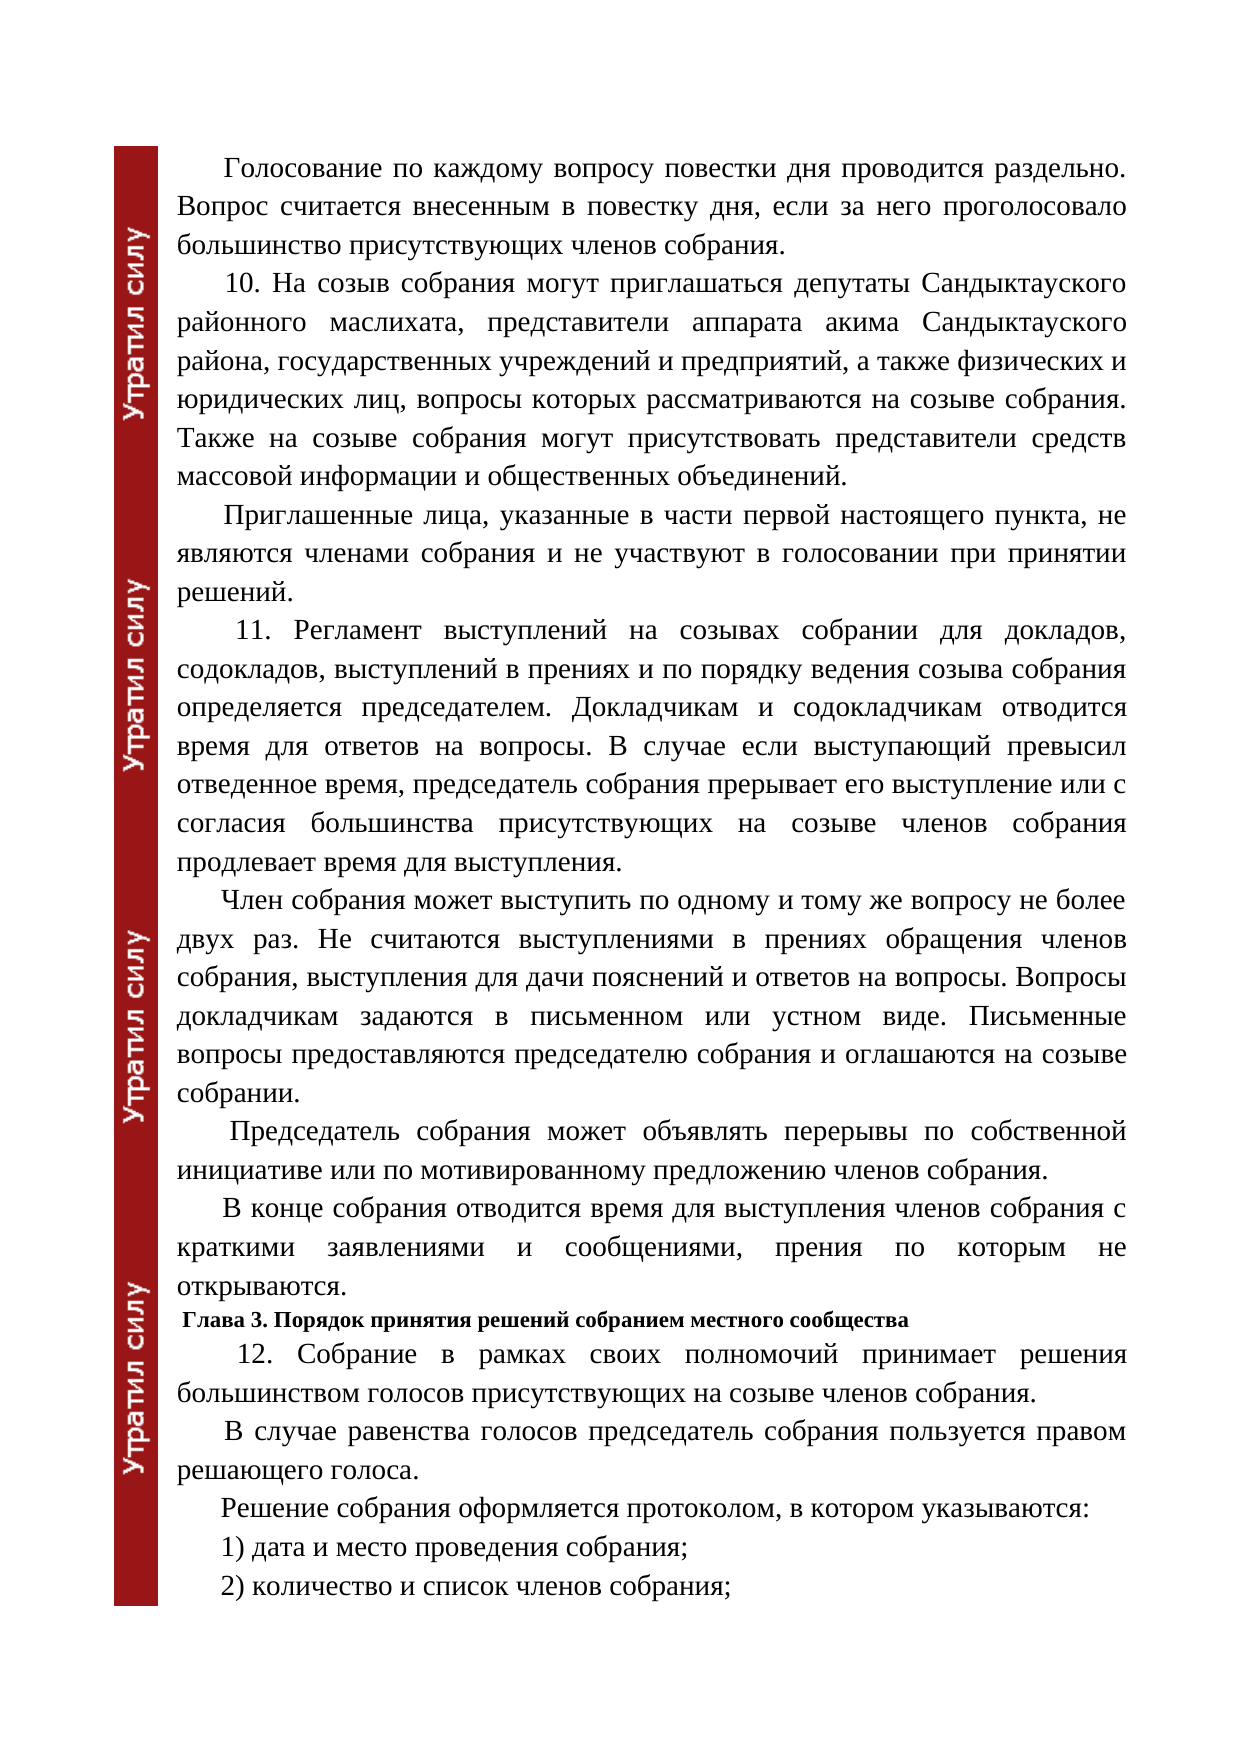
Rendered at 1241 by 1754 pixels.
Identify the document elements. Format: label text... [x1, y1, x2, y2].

text Глава 3. Порядок принятия решений собранием местного сообщества [112, 1306, 1128, 1333]
picture [114, 1524, 158, 1529]
picture [114, 1301, 158, 1306]
text 11. Регламент выступлений на созывах собрании для докладов, содокладов, выступлений в прениях и по порядку ведения созыва собрания определяется председателем. Докладчикам и содокладчикам отводится время для ответов на вопросы. В случае если выступающий превысил отведенное время, председатель собрания прерывает его выступление или с согласия большинства присутствующих на созыве членов собрания продлевает время для выступления. [112, 612, 1128, 877]
picture [114, 146, 158, 150]
text Решение собрания оформляется протоколом, в котором указываются: [112, 1491, 1128, 1524]
picture [114, 1563, 158, 1568]
text Голосование по каждому вопросу повестки дня проводится раздельно. Вопрос считается внесенным в повестку дня, если за него проголосовало большинство присутствующих членов собрания. [112, 150, 1128, 261]
picture [114, 1486, 158, 1491]
picture [114, 1601, 158, 1606]
text В конце собрания отводится время для выступления членов собрания с краткими заявлениями и сообщениями, прения по которым не открываются. [112, 1191, 1128, 1301]
picture [114, 1186, 158, 1191]
text 12. Собрание в рамках своих полномочий принимает решения большинством голосов присутствующих на созыве членов собрания. [112, 1336, 1128, 1408]
picture [114, 261, 158, 266]
picture [114, 1108, 158, 1113]
text Приглашенные лица, указанные в части первой настоящего пункта, не являются членами собрания и не участвуют в голосовании при принятии решений. [112, 497, 1128, 607]
picture [114, 607, 158, 612]
text 2) количество и список членов собрания; [112, 1568, 1128, 1601]
picture [114, 877, 158, 882]
text 10. На созыв собрания могут приглашаться депутаты Сандыктауского районного маслихата, представители аппарата акима Сандыктауского района, государственных учреждений и предприятий, а также физических и юридических лиц, вопросы которых рассматриваются на созыве собрания. Также на созыве собрания могут присутствовать представители средств массовой информации и общественных объединений. [112, 266, 1128, 492]
text Член собрания может выступить по одному и тому же вопросу не более двух раз. Не считаются выступлениями в прениях обращения членов собрания, выступления для дачи пояснений и ответов на вопросы. Вопросы докладчикам задаются в письменном или устном виде. Письменные вопросы предоставляются председателю собрания и оглашаются на созыве собрании. [112, 882, 1128, 1108]
text В случае равенства голосов председатель собрания пользуется правом решающего голоса. [112, 1413, 1128, 1486]
text Председатель собрания может объявлять перерывы по собственной инициативе или по мотивированному предложению членов собрания. [112, 1113, 1128, 1186]
text 1) дата и место проведения собрания; [112, 1529, 1128, 1563]
picture [114, 1408, 158, 1413]
picture [114, 492, 158, 497]
